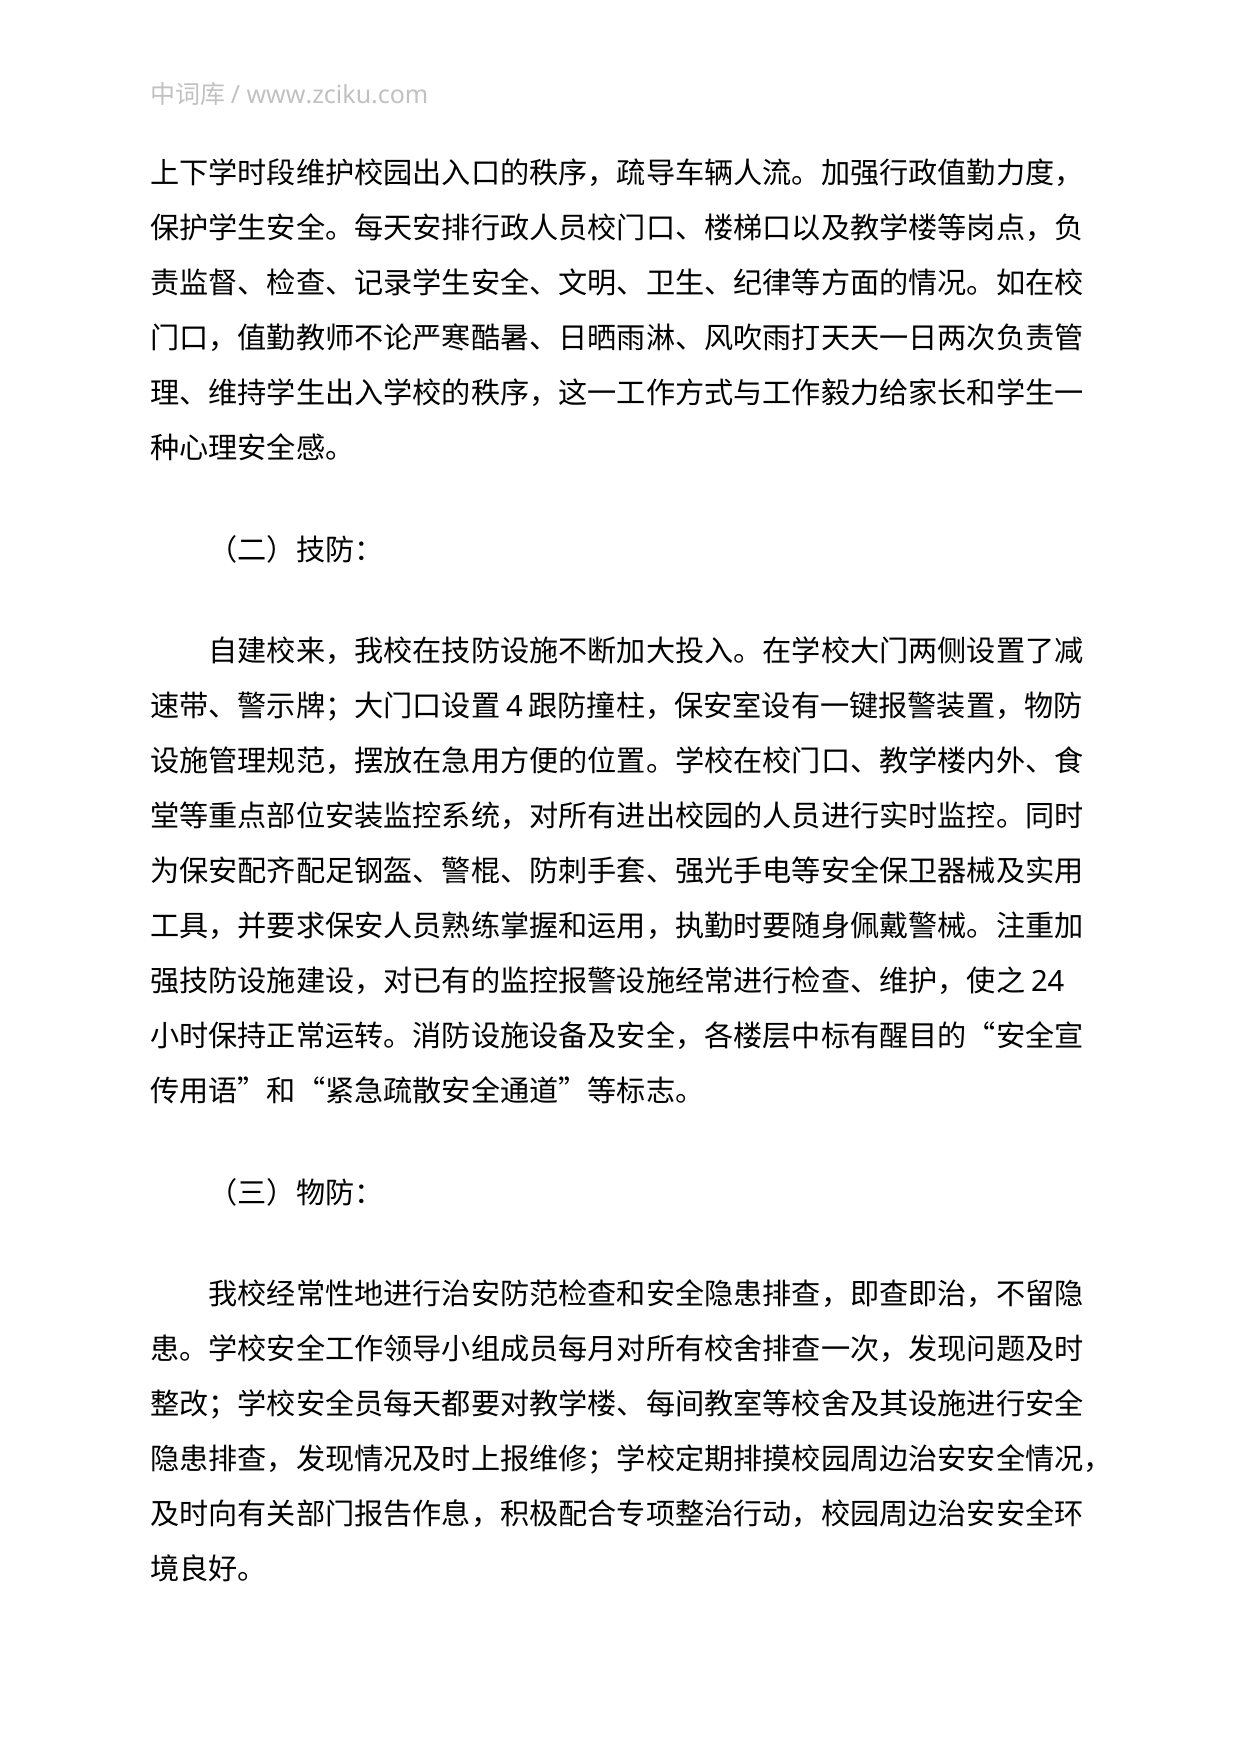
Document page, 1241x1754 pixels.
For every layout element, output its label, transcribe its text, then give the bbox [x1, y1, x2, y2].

text 自建校来，我校在技防设施不断加大投入。在学校大门两侧设置了减速带、警示牌；大门口设置4跟防撞柱，保安室设有一键报警装置，物防设施管理规范，摆放在急用方便的位置。学校在校门口、教学楼内外、食堂等重点部位安装监控系统，对所有进出校园的人员进行实时监控。同时为保安配齐配足钢盔、警棍、防刺手套、强光手电等安全保卫器械及实用工具，并要求保安人员熟练掌握和运用，执勤时要随身佩戴警械。注重加强技防设施建设，对已有的监控报警设施经常进行检查、维护，使之24小时保持正常运转。消防设施设备及安全，各楼层中标有醒目的“安全宣传用语”和“紧急疏散安全通道”等标志。 [150, 628, 1090, 1110]
text 我校经常性地进行治安防范检查和安全隐患排查，即查即治，不留隐患。学校安全工作领导小组成员每月对所有校舍排查一次，发现问题及时整改；学校安全员每天都要对教学楼、每间教室等校舍及其设施进行安全隐患排查，发现情况及时上报维修；学校定期排摸校园周边治安安全情况，及时向有关部门报告作息，积极配合专项整治行动，校园周边治安安全环境良好。 [150, 1271, 1090, 1588]
text （三）物防： [150, 1169, 1090, 1211]
text （二）技防： [150, 526, 1090, 568]
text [150, 150, 1090, 467]
